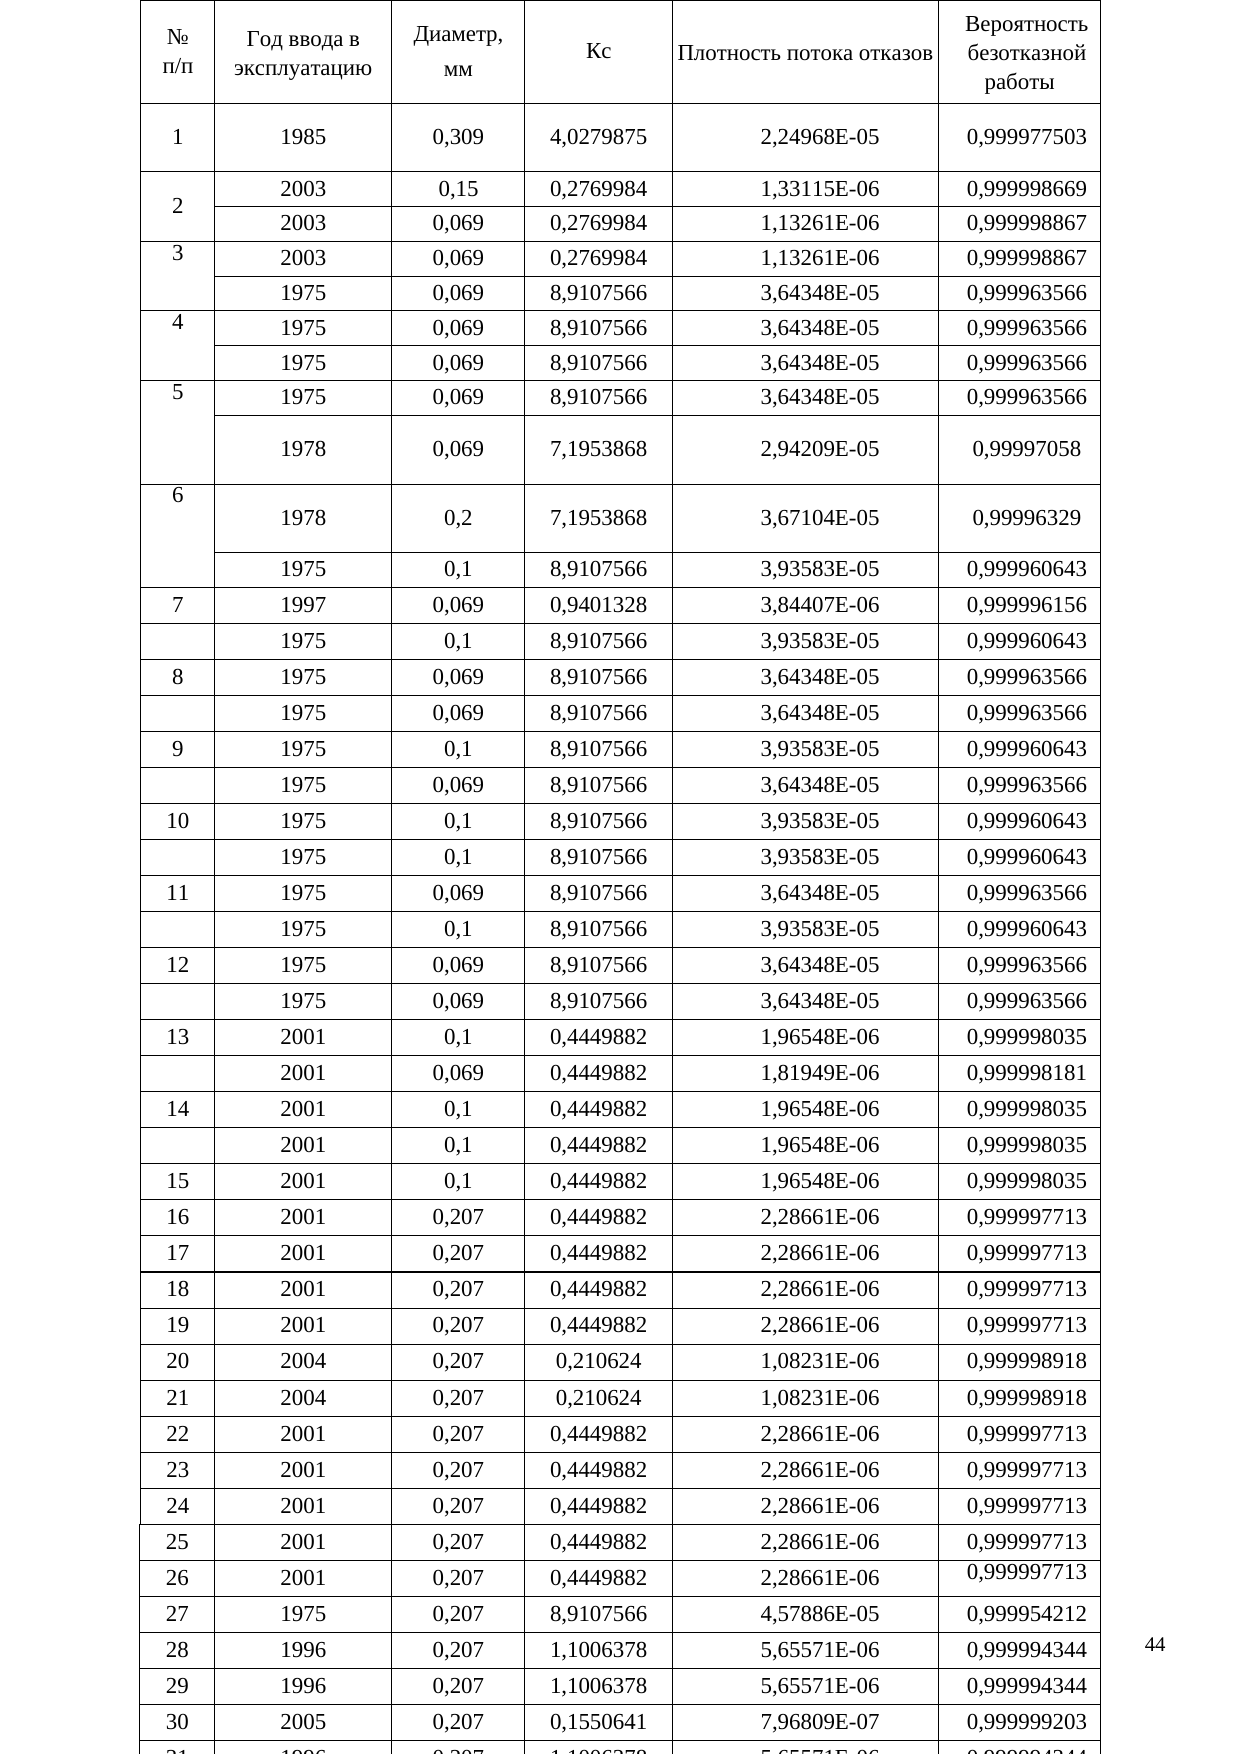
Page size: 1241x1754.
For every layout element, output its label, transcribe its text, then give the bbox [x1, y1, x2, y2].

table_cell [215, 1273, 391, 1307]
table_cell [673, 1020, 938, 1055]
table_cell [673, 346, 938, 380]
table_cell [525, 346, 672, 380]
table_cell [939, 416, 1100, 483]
table_cell 3 [141, 242, 214, 310]
table_cell 1,13261E-06 [673, 242, 938, 276]
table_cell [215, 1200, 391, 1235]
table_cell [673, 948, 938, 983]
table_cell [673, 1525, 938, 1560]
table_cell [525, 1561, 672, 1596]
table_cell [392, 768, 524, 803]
table_cell 0,069 [392, 207, 524, 241]
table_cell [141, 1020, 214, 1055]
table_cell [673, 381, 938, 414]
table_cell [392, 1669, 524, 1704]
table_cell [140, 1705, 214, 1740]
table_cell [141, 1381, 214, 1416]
table_header Кс [525, 1, 672, 103]
table_header № п/п [141, 1, 214, 103]
table_cell 2003 [215, 242, 391, 276]
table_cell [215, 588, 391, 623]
table_cell 0,309 [392, 104, 524, 171]
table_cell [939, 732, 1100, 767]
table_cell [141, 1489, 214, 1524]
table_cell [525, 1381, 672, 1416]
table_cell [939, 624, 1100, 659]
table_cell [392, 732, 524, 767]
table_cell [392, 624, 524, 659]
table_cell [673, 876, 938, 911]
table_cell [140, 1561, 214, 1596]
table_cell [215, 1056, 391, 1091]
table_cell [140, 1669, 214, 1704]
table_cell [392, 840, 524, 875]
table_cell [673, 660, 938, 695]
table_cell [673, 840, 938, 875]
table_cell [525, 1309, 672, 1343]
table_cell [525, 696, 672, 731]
table_cell 2003 [215, 172, 391, 206]
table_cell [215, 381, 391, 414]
table_cell 0,999998867 [939, 242, 1100, 276]
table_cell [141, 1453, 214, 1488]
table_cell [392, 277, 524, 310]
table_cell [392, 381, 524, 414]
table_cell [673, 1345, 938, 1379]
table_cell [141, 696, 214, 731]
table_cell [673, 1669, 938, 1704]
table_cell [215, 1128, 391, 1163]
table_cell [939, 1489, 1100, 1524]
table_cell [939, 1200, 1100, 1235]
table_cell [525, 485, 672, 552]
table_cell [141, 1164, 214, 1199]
table_header Вероятность безотказной работы [939, 1, 1100, 103]
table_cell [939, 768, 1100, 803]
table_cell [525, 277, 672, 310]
table_cell 1,33115E-06 [673, 172, 938, 206]
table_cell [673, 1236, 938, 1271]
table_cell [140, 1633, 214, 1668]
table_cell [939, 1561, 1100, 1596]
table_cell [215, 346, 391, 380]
table_cell 1 [141, 104, 214, 171]
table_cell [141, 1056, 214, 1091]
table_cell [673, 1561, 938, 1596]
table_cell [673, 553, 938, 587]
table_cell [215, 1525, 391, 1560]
table_cell 2,24968E-05 [673, 104, 938, 171]
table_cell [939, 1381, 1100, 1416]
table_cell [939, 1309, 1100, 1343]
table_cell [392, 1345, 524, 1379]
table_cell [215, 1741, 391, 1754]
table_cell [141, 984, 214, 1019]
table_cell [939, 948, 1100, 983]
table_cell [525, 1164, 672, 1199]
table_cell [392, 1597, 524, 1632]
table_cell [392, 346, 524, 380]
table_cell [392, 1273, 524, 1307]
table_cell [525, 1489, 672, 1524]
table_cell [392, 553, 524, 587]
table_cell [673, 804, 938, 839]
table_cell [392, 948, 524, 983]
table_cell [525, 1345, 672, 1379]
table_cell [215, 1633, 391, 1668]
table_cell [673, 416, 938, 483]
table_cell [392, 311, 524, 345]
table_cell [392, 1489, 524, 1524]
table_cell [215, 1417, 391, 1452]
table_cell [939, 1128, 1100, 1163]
table_cell 1,13261E-06 [673, 207, 938, 241]
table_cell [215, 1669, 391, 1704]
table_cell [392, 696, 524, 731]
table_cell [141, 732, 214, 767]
table_header Плотность потока отказов [673, 1, 938, 103]
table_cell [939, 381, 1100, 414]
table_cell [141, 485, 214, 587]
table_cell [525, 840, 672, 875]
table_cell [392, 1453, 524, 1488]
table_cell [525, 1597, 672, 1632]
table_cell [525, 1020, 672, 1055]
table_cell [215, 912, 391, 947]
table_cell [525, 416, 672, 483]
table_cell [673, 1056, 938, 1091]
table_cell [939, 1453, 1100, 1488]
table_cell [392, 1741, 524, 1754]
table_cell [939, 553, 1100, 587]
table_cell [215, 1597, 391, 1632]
table_cell 4,0279875 [525, 104, 672, 171]
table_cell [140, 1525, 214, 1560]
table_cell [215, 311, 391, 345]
table_cell 0,15 [392, 172, 524, 206]
table_cell 0,999998867 [939, 207, 1100, 241]
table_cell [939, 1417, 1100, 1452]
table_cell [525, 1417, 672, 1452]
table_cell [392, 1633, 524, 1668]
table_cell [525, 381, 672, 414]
table_cell 0,2769984 [525, 242, 672, 276]
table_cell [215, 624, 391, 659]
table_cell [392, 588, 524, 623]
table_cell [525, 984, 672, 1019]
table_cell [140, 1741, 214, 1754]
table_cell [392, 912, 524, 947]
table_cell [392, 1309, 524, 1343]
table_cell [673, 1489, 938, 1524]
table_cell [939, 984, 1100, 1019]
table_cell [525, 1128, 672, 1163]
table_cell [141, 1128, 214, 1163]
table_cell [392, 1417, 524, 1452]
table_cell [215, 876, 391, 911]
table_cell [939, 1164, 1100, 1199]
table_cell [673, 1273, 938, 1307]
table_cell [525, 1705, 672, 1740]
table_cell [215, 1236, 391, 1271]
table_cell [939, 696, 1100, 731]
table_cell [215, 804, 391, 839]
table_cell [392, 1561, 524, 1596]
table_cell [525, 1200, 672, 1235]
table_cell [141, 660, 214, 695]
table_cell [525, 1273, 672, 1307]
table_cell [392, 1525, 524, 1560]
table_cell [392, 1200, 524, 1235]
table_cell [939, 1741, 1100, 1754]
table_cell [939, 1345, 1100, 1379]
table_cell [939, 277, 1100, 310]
table_cell 1975 [215, 277, 391, 310]
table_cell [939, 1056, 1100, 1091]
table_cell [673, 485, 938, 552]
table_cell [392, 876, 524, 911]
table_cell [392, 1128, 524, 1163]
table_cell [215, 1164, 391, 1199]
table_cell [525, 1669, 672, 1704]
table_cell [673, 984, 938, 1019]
table_header Диаметр, мм [392, 1, 524, 103]
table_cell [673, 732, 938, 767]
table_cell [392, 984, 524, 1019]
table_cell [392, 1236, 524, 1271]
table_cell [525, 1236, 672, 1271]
table_cell 0,999998669 [939, 172, 1100, 206]
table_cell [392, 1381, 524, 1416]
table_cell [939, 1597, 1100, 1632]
table_cell 2003 [215, 207, 391, 241]
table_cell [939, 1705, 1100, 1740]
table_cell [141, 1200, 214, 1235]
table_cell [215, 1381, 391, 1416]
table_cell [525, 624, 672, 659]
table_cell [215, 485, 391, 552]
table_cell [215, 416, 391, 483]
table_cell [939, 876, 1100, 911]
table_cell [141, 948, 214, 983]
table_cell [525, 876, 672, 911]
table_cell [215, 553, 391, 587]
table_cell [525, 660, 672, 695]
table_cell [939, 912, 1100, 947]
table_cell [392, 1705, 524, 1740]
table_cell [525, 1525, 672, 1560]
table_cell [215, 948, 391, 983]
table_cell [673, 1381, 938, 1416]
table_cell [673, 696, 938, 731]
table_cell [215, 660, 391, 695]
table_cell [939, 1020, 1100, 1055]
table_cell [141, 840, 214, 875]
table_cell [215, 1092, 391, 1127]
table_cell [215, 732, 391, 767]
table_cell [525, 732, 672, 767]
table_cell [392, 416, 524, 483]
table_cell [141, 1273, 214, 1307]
table_cell 0,2769984 [525, 207, 672, 241]
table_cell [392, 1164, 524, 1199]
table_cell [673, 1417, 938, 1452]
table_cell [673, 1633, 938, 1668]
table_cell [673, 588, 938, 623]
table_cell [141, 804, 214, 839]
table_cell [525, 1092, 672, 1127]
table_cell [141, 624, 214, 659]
table_cell 0,2769984 [525, 172, 672, 206]
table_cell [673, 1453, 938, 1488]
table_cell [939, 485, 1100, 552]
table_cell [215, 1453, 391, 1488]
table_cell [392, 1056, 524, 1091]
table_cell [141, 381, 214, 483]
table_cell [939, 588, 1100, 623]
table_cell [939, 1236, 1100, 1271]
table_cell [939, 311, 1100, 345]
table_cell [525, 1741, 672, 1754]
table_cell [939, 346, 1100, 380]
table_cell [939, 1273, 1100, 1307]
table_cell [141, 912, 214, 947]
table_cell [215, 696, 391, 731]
table_header Год ввода в эксплуатацию [215, 1, 391, 103]
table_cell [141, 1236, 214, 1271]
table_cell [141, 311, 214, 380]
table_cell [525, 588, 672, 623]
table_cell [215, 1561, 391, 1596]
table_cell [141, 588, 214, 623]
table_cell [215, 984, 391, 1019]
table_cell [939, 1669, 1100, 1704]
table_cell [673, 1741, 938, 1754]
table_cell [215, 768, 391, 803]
table_cell 2 [141, 172, 214, 241]
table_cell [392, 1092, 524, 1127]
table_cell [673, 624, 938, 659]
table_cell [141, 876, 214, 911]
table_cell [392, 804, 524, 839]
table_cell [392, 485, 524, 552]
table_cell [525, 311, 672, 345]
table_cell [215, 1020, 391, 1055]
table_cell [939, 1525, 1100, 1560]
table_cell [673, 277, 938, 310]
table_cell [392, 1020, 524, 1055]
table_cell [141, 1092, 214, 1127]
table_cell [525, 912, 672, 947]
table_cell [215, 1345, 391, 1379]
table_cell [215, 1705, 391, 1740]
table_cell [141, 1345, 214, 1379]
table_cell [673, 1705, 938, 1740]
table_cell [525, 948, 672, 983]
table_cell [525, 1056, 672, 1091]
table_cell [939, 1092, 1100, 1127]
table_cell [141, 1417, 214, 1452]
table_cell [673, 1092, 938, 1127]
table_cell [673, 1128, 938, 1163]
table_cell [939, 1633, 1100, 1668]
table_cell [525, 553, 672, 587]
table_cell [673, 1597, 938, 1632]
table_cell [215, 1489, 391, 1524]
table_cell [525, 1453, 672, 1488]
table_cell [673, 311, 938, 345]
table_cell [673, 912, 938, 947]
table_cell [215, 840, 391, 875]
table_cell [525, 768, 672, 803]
table_cell 0,069 [392, 242, 524, 276]
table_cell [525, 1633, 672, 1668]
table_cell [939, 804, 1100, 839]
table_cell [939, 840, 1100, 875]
table_cell 1985 [215, 104, 391, 171]
table_cell 0,999977503 [939, 104, 1100, 171]
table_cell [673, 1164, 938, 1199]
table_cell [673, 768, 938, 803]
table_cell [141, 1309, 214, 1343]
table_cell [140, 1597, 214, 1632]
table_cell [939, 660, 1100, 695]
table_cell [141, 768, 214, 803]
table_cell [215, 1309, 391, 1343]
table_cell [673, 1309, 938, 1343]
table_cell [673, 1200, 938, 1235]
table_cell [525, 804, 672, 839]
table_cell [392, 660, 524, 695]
